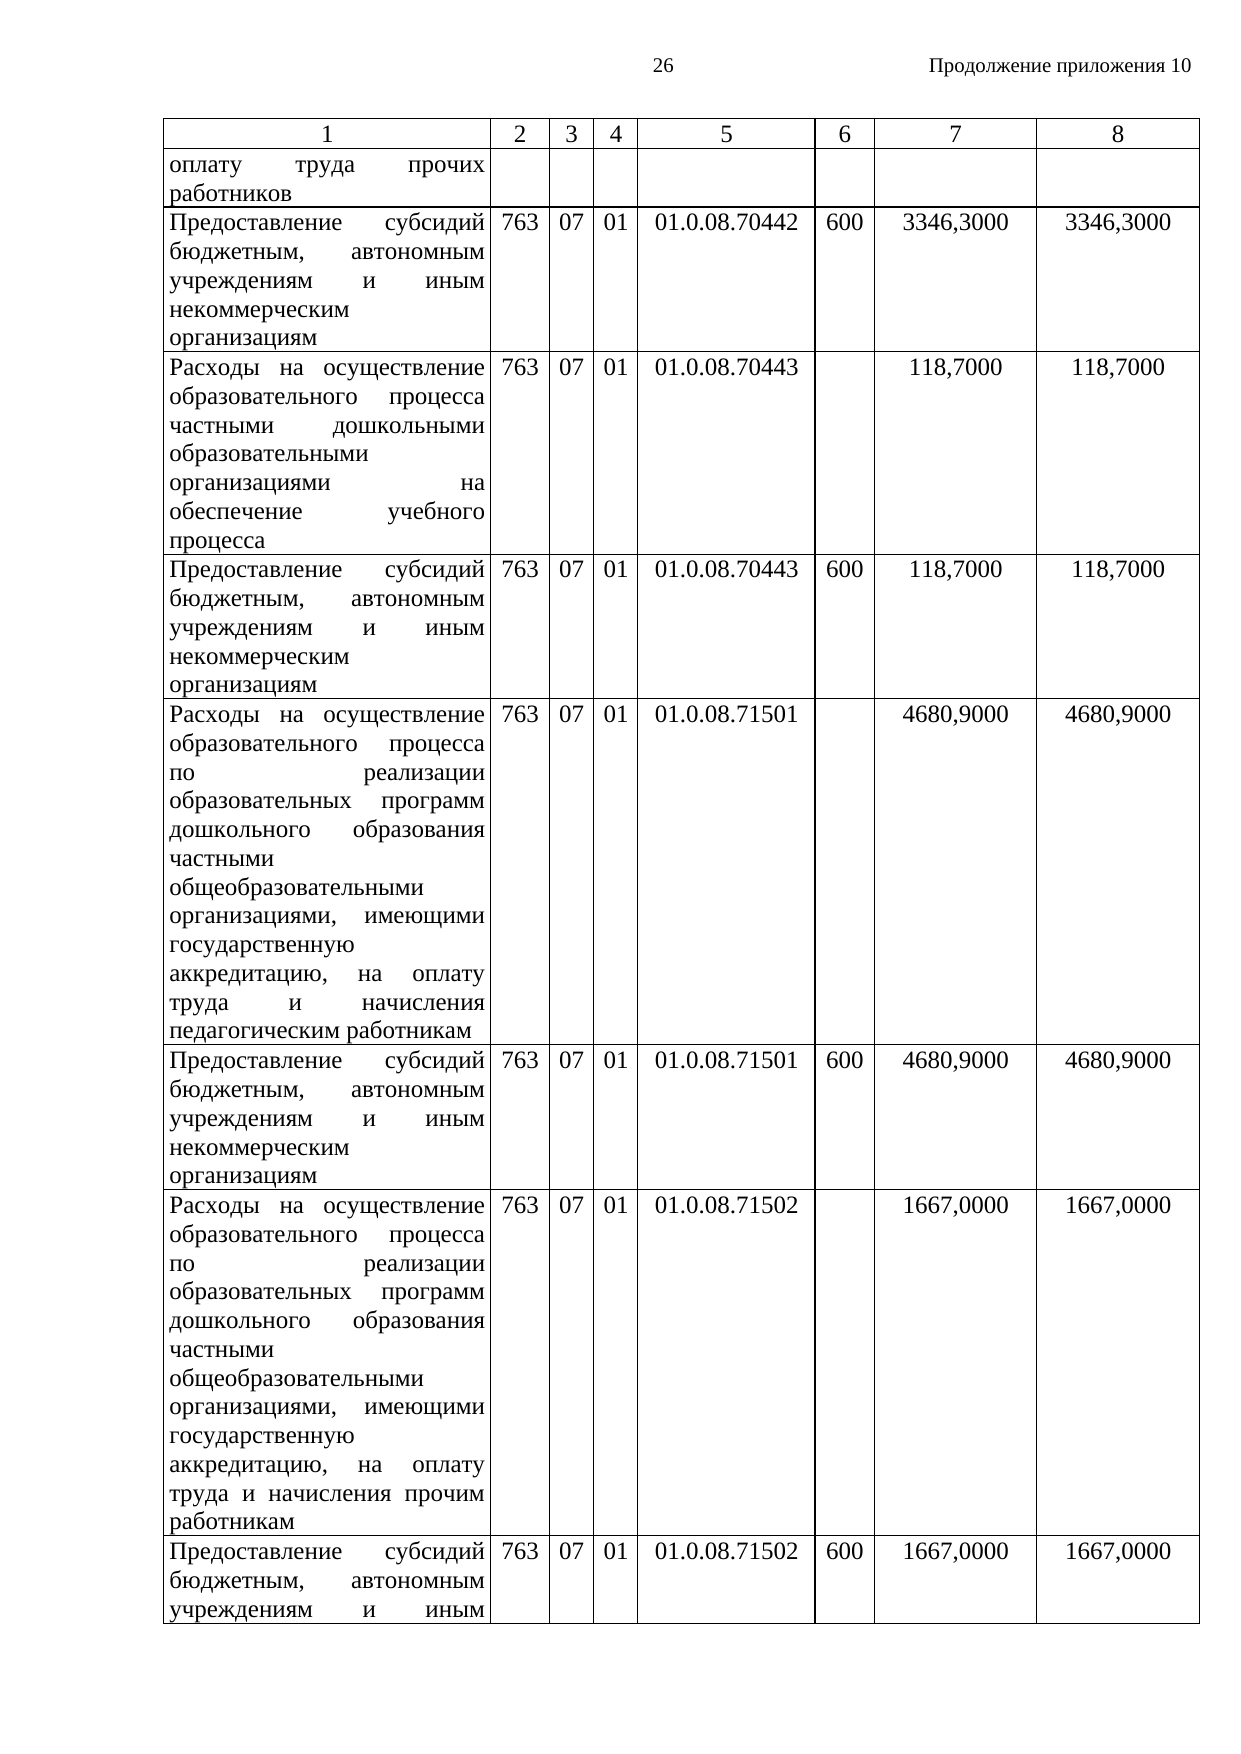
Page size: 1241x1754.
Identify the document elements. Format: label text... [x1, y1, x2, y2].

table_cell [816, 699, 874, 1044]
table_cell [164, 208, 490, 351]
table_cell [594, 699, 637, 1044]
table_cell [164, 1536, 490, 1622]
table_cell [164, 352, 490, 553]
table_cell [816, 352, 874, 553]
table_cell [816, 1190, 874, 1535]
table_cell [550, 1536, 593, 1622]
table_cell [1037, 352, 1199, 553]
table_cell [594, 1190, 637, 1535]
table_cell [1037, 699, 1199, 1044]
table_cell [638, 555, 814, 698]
table_header 1 [164, 119, 490, 148]
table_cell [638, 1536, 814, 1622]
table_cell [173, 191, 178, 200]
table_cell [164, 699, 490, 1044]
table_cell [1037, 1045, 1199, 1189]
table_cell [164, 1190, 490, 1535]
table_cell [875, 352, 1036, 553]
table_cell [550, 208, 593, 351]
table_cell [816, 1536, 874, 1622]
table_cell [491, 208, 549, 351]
table_header 5 [638, 119, 814, 148]
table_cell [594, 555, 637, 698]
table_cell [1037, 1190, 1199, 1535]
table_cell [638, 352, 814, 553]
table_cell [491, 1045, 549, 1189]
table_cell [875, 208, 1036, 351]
table_header 4 [594, 119, 637, 148]
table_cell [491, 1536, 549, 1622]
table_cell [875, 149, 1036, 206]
table_header 8 [1037, 119, 1199, 148]
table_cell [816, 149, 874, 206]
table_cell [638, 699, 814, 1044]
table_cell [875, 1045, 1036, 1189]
table_header 3 [550, 119, 593, 148]
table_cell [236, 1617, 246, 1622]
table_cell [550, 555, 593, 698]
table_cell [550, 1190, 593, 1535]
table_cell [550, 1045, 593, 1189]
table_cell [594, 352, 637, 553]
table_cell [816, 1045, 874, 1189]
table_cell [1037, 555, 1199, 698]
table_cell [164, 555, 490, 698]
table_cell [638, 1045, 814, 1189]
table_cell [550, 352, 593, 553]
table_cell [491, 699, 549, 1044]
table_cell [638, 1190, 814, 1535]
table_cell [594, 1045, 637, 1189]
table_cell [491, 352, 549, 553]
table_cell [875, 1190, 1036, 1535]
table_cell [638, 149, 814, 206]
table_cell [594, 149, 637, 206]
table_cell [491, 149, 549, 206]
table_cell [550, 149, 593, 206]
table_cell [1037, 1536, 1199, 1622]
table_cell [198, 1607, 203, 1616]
table_header 6 [816, 119, 874, 148]
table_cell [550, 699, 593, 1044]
table_header 2 [491, 119, 549, 148]
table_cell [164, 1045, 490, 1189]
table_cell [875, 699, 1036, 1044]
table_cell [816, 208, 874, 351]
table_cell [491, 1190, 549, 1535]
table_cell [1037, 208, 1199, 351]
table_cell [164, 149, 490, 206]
table_header 7 [875, 119, 1036, 148]
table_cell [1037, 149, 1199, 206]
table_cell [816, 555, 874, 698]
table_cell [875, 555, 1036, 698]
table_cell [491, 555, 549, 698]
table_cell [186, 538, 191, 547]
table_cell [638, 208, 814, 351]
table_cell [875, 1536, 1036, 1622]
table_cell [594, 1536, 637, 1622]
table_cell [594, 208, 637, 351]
